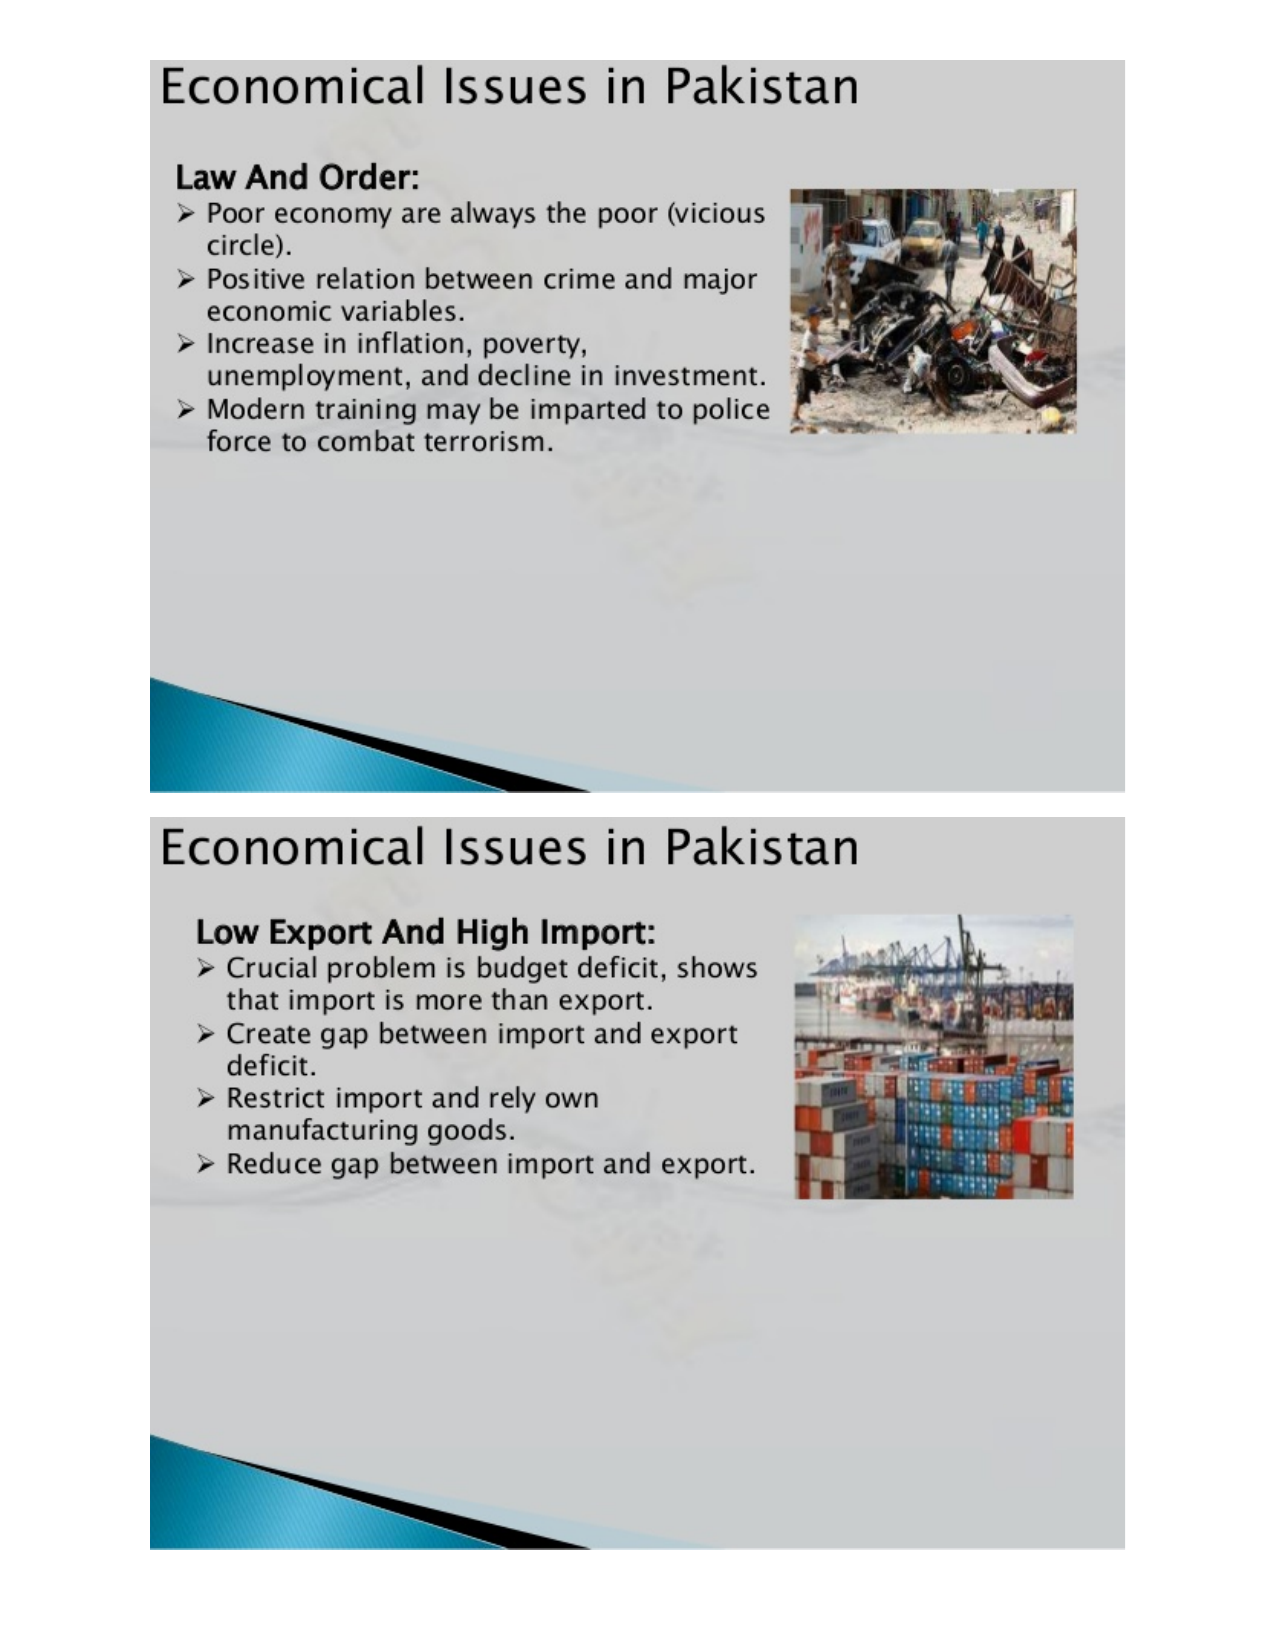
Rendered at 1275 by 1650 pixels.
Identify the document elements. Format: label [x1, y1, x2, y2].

picture [150, 817, 1125, 1550]
picture [150, 60, 1125, 793]
